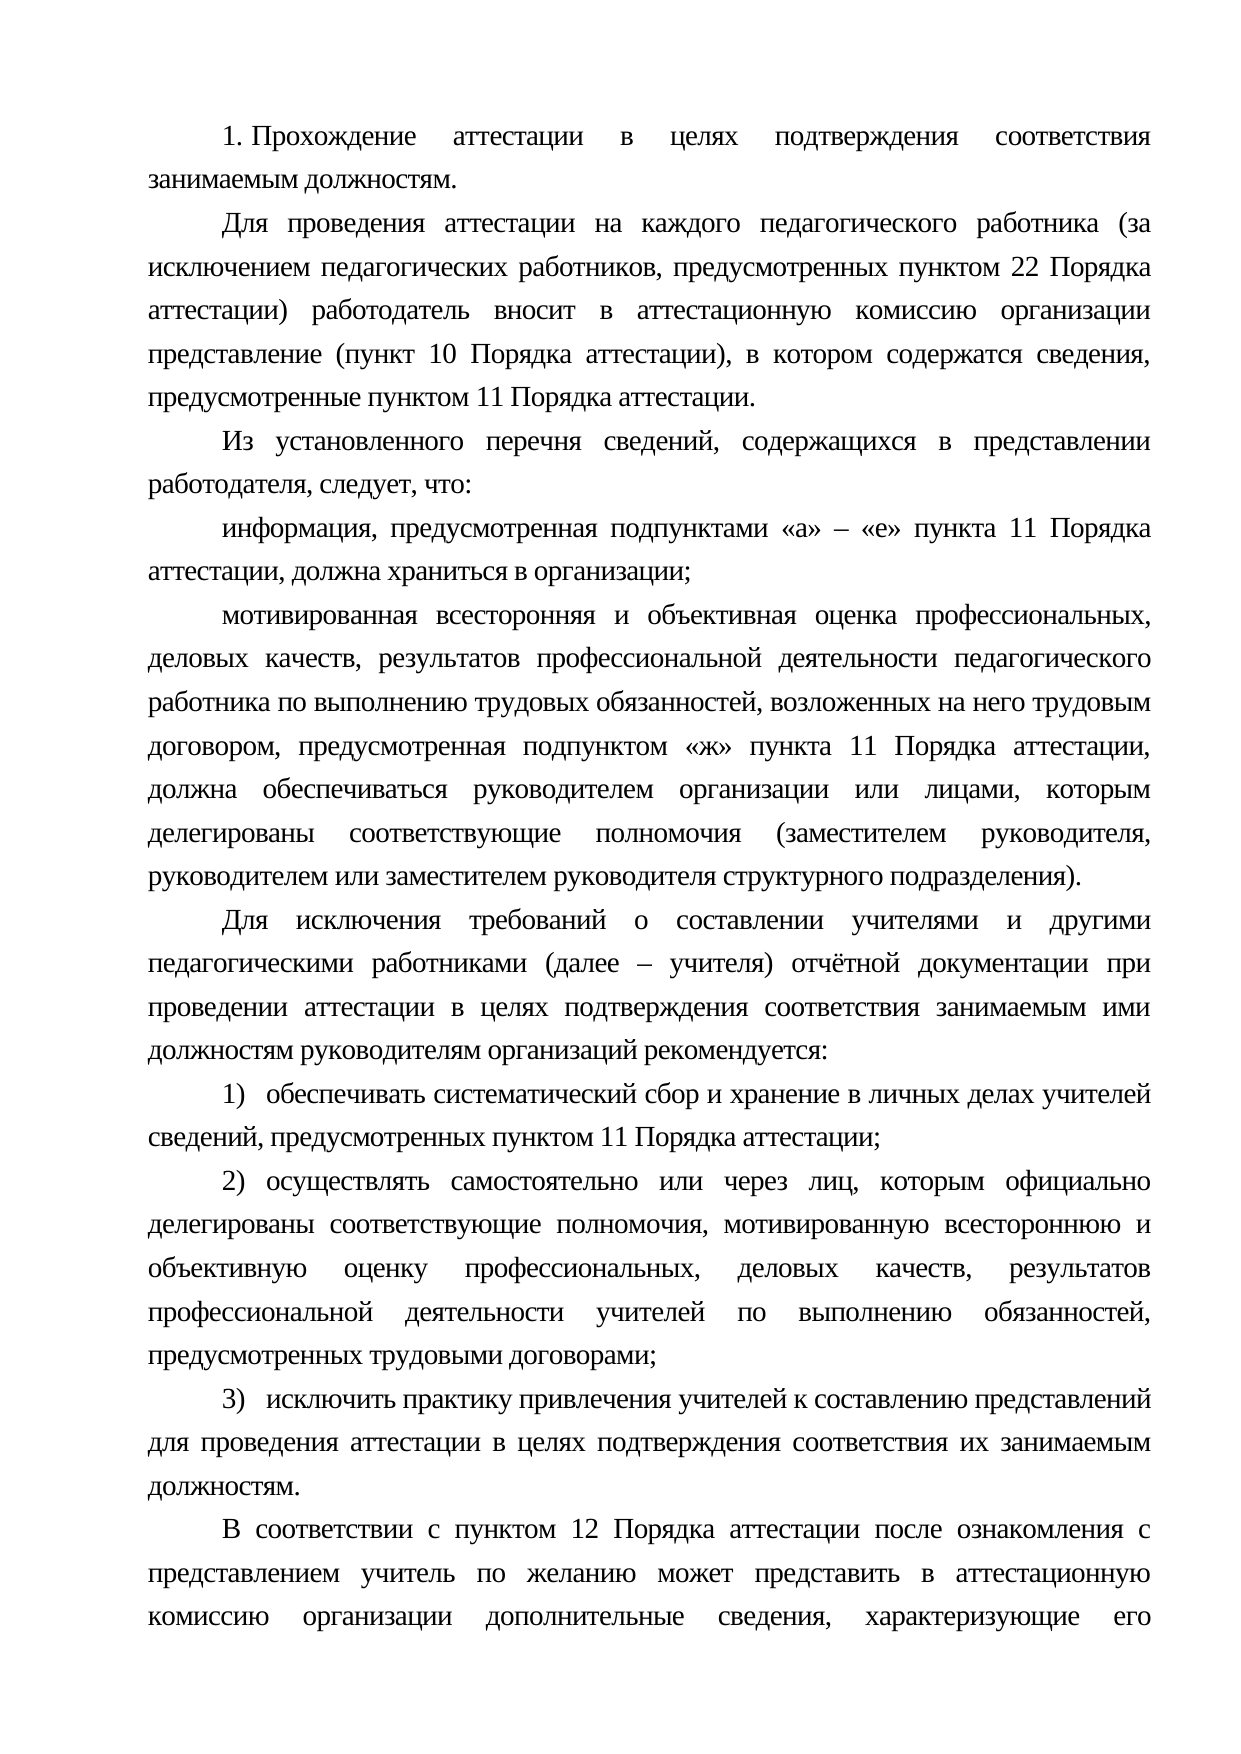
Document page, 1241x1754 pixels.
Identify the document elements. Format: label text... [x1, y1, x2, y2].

text мотивированная всесторонняя и объективная оценка профессиональных, деловых качеств, результатов профессиональной деятельности педагогического работника по выполнению трудовых обязанностей, возложенных на него трудовым договором, предусмотренная подпунктом «ж» пункта 11 Порядка аттестации, должна обеспечиваться руководителем организации или лицами, которым делегированы соответствующие полномочия (заместителем руководителя, руководителем или заместителем руководителя структурного подразделения). [148, 597, 1152, 892]
list Прохождение аттестации в целях подтверждения соответствия занимаемым должностям. [148, 118, 1152, 195]
text Для проведения аттестации на каждого педагогического работника (за исключением педагогических работников, предусмотренных пунктом 22 Порядка аттестации) работодатель вносит в аттестационную комиссию организации представление (пункт 10 Порядка аттестации), в котором содержатся сведения, предусмотренные пунктом 11 Порядка аттестации. [148, 205, 1152, 413]
list исключить практику привлечения учителей к составлению представлений для проведения аттестации в целях подтверждения соответствия их занимаемым должностям. [148, 1381, 1152, 1501]
text Из установленного перечня сведений, содержащихся в представлении работодателя, следует, что: [148, 423, 1152, 500]
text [148, 1511, 1152, 1632]
list обеспечивать систематический сбор и хранение в личных делах учителей сведений, предусмотренных пунктом 11 Порядка аттестации; [148, 1076, 1152, 1153]
list осуществлять самостоятельно или через лиц, которым официально делегированы соответствующие полномочия, мотивированную всестороннюю и объективную оценку профессиональных, деловых качеств, результатов профессиональной деятельности учителей по выполнению обязанностей, предусмотренных трудовыми договорами; [148, 1163, 1152, 1371]
text информация, предусмотренная подпунктами «а» – «е» пункта 11 Порядка аттестации, должна храниться в организации; [148, 510, 1152, 587]
text Для исключения требований о составлении учителями и другими педагогическими работниками (далее – учителя) отчётной документации при проведении аттестации в целях подтверждения соответствия занимаемым ими должностям руководителям организаций рекомендуется: [148, 902, 1152, 1066]
